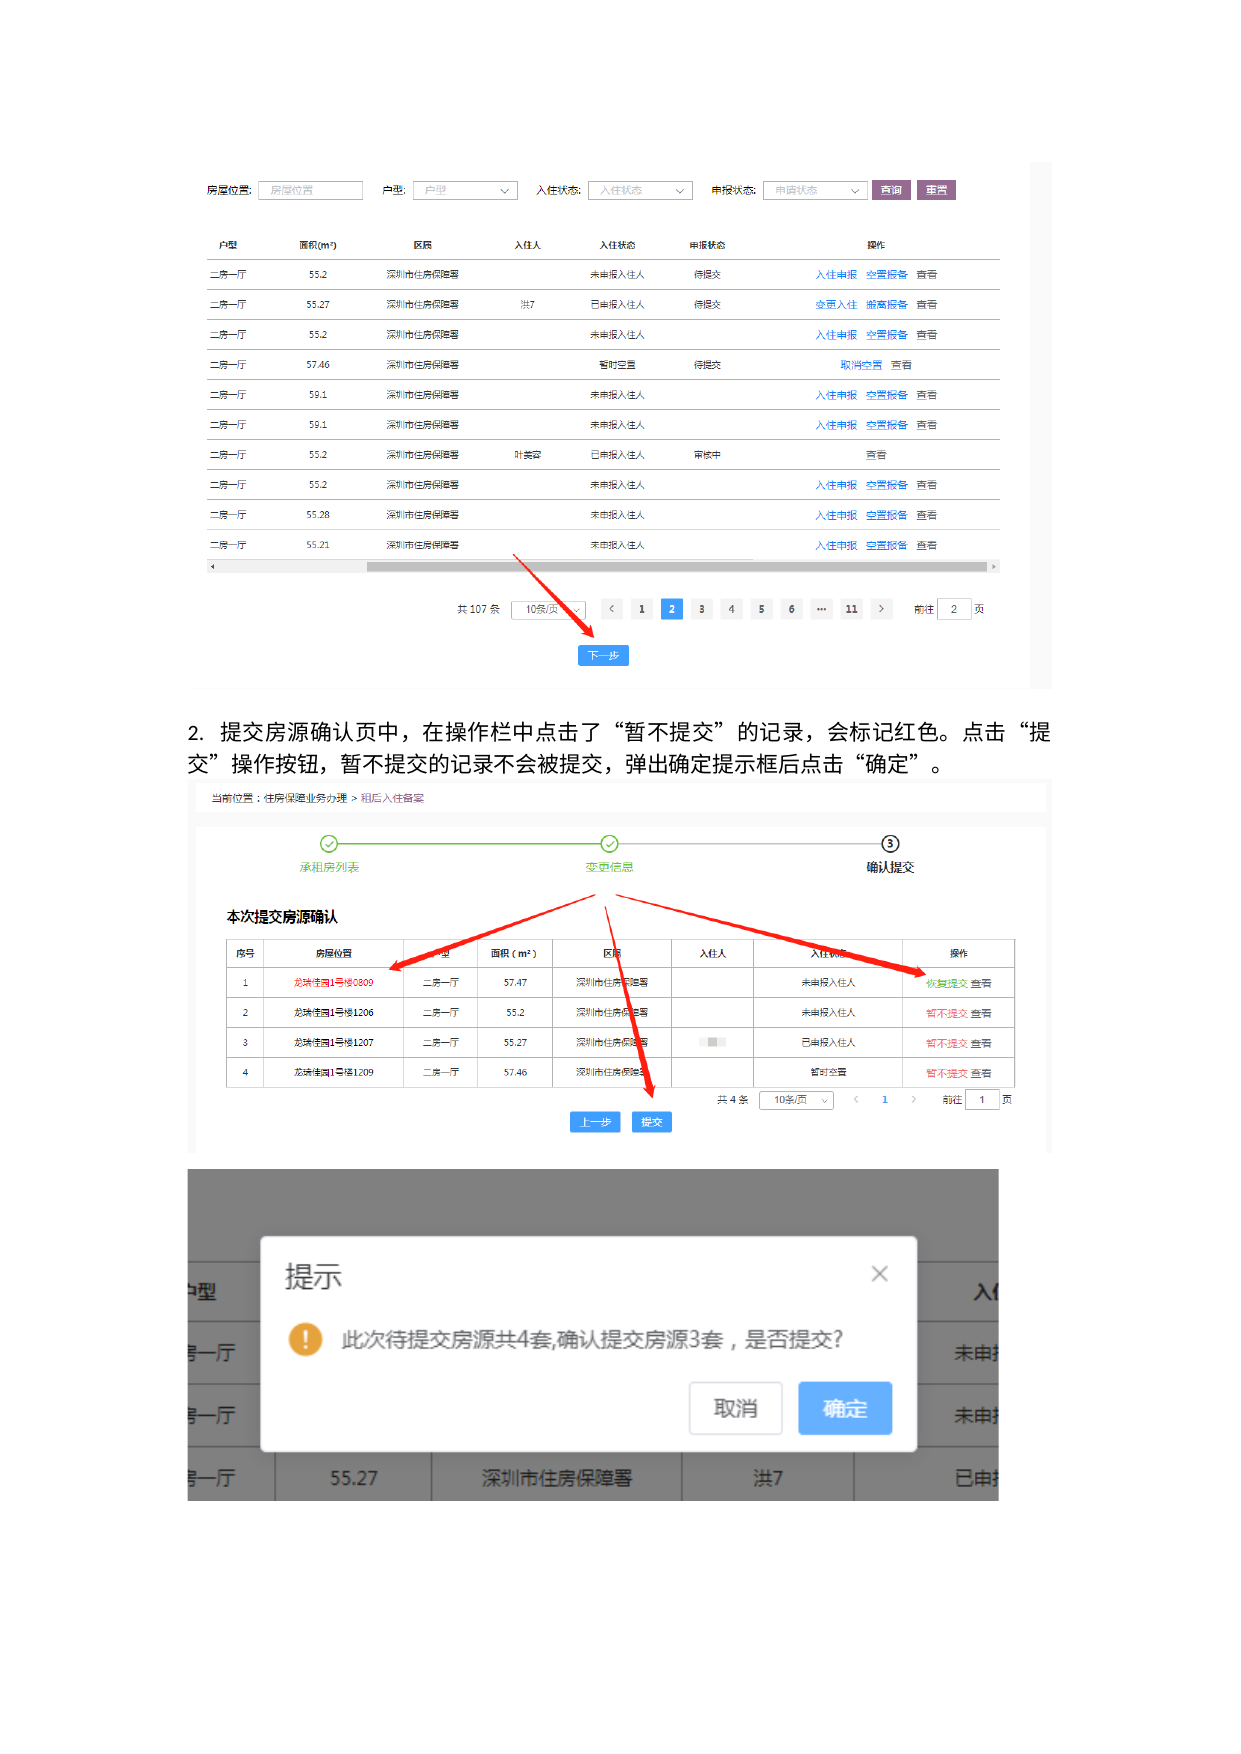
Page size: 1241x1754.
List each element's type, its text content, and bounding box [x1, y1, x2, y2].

picture [187, 162, 1052, 689]
picture [187, 1169, 999, 1501]
list 提交房源确认页中，在操作栏中点击了“暂不提交”的记录，会标记红色。点击“提交”操作按钮，暂不提交的记录不会被提交，弹出确定提示框后点击“确定”。 [187, 714, 1053, 779]
picture [187, 779, 1052, 1153]
